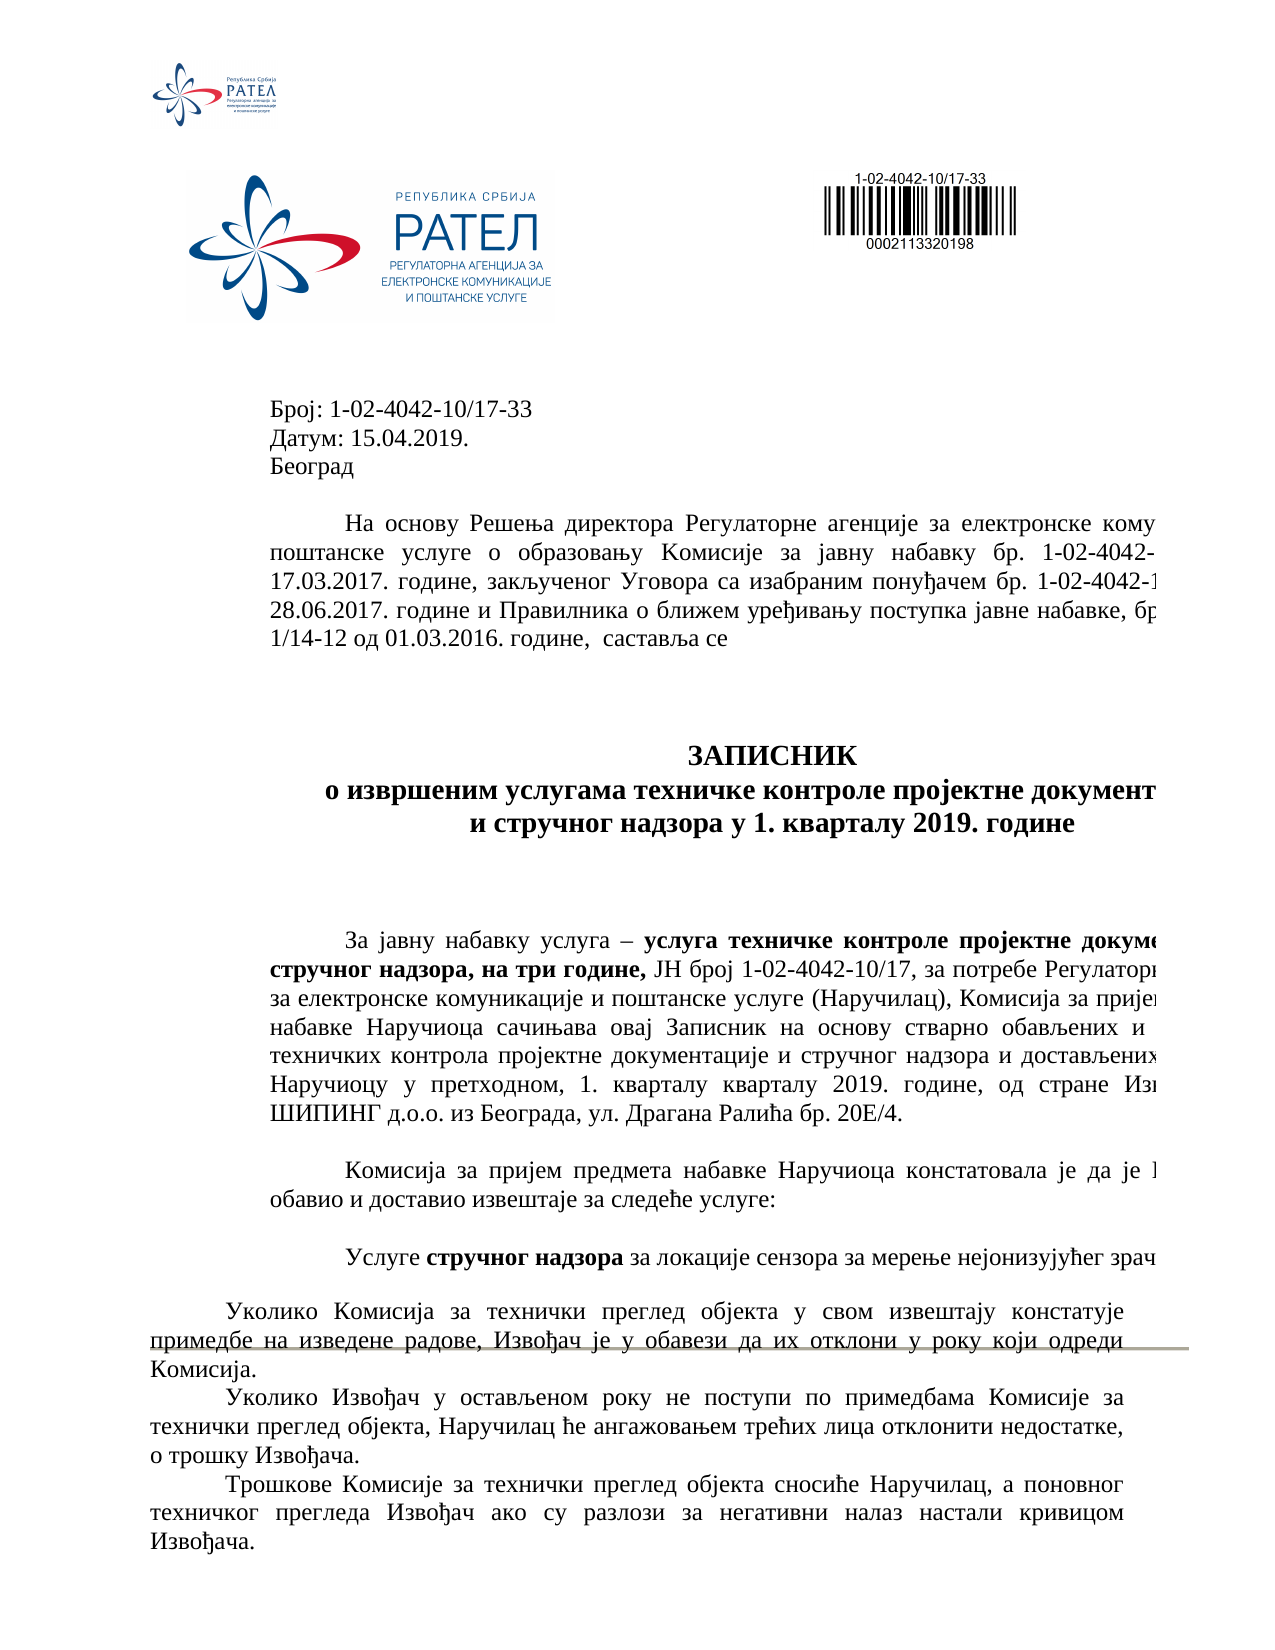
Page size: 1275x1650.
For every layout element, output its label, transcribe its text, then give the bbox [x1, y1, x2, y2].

text Уколико Извођач у остављеном року не поступи по примедбама Комисије за технички преглед објекта, Наручилац ће ангажовањем трећих лица отклонити недостатке, о трошку Извођача. [150, 1382, 1125, 1469]
text Трошкове Комисије за технички преглед објекта сносиће Наручилац, а поновног техничког прегледа Извођач ако су разлози за негативни налаз настали кривицом Извођача. [150, 1469, 1125, 1555]
picture [150, 60, 279, 129]
text Уколико Комисија за технички преглед објекта у свом извештају констатује примедбе на изведене радове, Извођач је у обавези да их отклони у року који одреди Комисија. [150, 1296, 1125, 1382]
